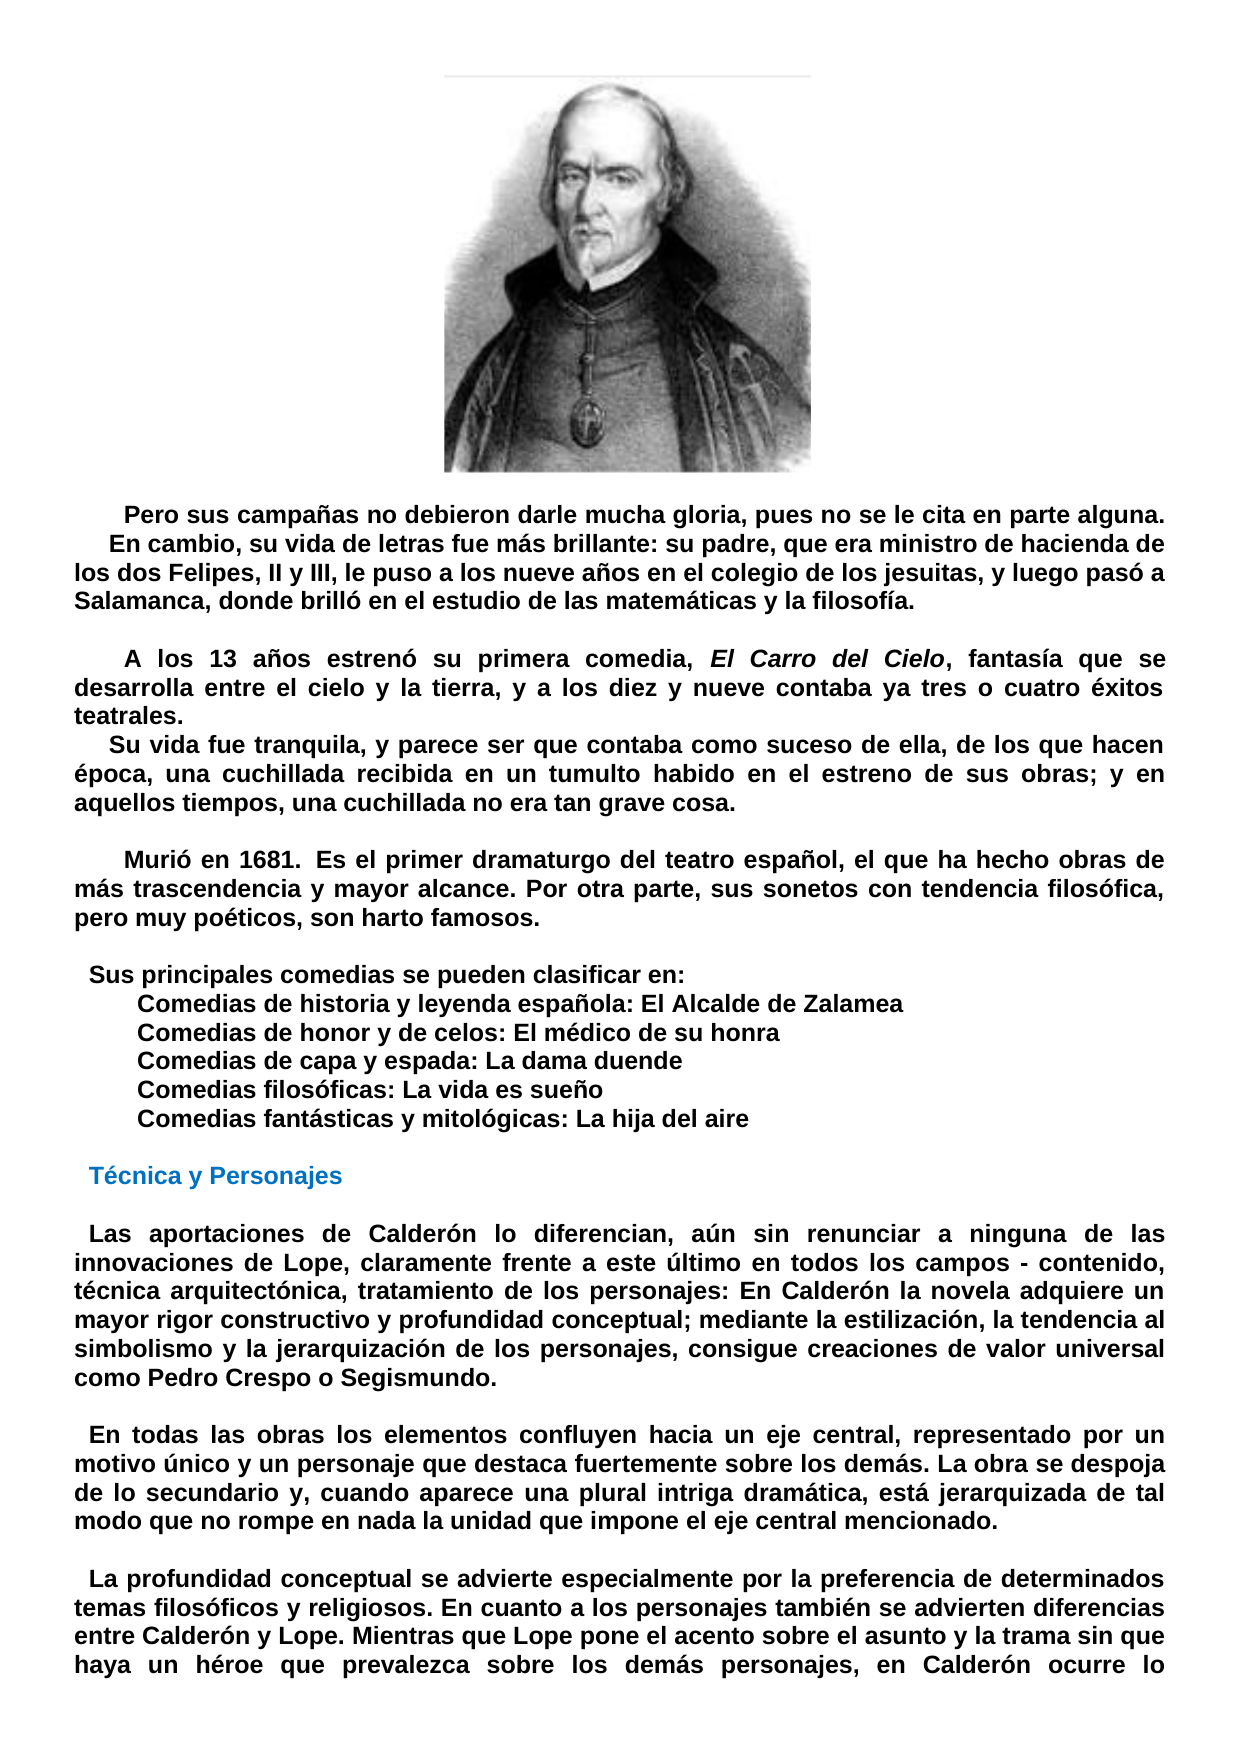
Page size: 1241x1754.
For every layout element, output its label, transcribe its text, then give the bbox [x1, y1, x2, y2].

text Comedias de historia y leyenda española: El Alcalde de Zalamea [74, 989, 1167, 1017]
text Sus principales comedias se pueden clasificar en: [74, 960, 1167, 989]
text A los 13 años estrenó su primera comedia, El Carro del Cielo, fantasía que se desarrolla entre el cielo y la tierra, y a los diez y nueve contaba ya tres o cuatro éxitos teatrales. Su vida fue tranquila, y parece ser que contaba como suceso de ella, de los que hacen época, una cuchillada recibida en un tumulto habido en el estreno de sus obras; y en aquellos tiempos, una cuchillada no era tan grave cosa. [74, 644, 1167, 816]
text Murió en 1681. Es el primer dramaturgo del teatro español, el que ha hecho obras de más trascendencia y mayor alcance. Por otra parte, sus sonetos con tendencia filosófica, pero muy poéticos, son harto famosos. [74, 845, 1167, 931]
text Comedias de honor y de celos: El médico de su honra [74, 1017, 1167, 1046]
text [74, 1564, 1167, 1679]
text Pero sus campañas no debieron darle mucha gloria, pues no se le cita en parte alguna. En cambio, su vida de letras fue más brillante: su padre, que era ministro de hacienda de los dos Felipes, II y III, le puso a los nueve años en el colegio de los jesuitas, y luego pasó a Salamanca, donde brilló en el estudio de las matemáticas y la filosofía. [74, 500, 1167, 615]
text Técnica y Personajes [74, 1161, 1167, 1190]
text Comedias fantásticas y mitológicas: La hija del aire [74, 1104, 1167, 1132]
text Comedias filosóficas: La vida es sueño [74, 1075, 1167, 1104]
picture [444, 75, 811, 501]
text Comedias de capa y espada: La dama duende [74, 1046, 1167, 1075]
text Las aportaciones de Calderón lo diferencian, aún sin renunciar a ninguna de las innovaciones de Lope, claramente frente a este último en todos los campos - contenido, técnica arquitectónica, tratamiento de los personajes: En Calderón la novela adquiere un mayor rigor constructivo y profundidad conceptual; mediante la estilización, la tendencia al simbolismo y la jerarquización de los personajes, consigue creaciones de valor universal como Pedro Crespo o Segismundo. [74, 1219, 1167, 1391]
text En todas las obras los elementos confluyen hacia un eje central, representado por un motivo único y un personaje que destaca fuertemente sobre los demás. La obra se despoja de lo secundario y, cuando aparece una plural intriga dramática, está jerarquizada de tal modo que no rompe en nada la unidad que impone el eje central mencionado. [74, 1420, 1167, 1535]
